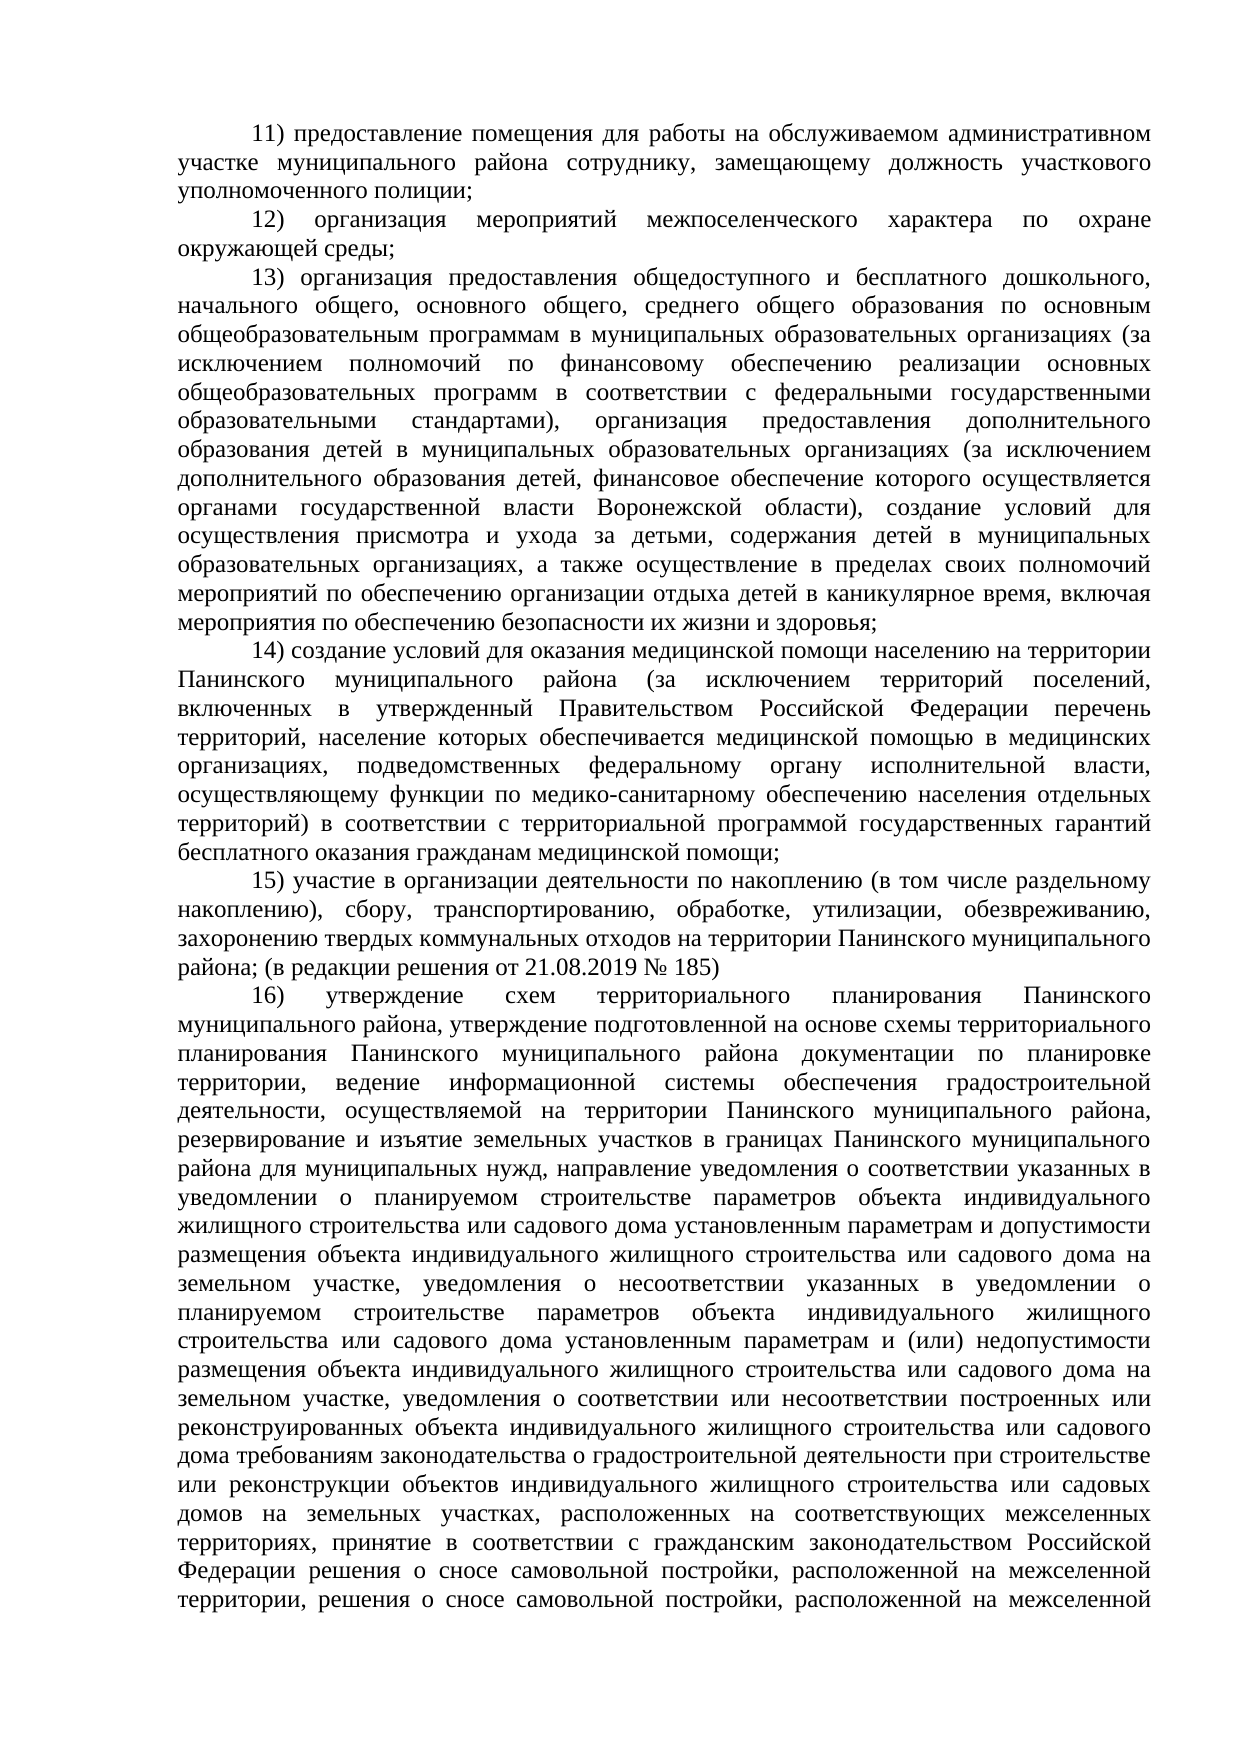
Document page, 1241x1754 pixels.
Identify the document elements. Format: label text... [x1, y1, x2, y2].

text 15) участие в организации деятельности по накоплению (в том числе раздельному накоплению), сбору, транспортированию, обработке, утилизации, обезвреживанию, захоронению твердых коммунальных отходов на территории Панинского муниципального района; (в редакции решения от 21.08.2019 № 185) [177, 866, 1152, 981]
text 11) предоставление помещения для работы на обслуживаемом административном участке муниципального района сотруднику, замещающему должность участкового уполномоченного полиции; [177, 118, 1152, 204]
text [177, 981, 1152, 1613]
text 12) организация мероприятий межпоселенческого характера по охране окружающей среды; [177, 204, 1152, 262]
text 14) создание условий для оказания медицинской помощи населению на территории Панинского муниципального района (за исключением территорий поселений, включенных в утвержденный Правительством Российской Федерации перечень территорий, население которых обеспечивается медицинской помощью в медицинских организациях, подведомственных федеральному органу исполнительной власти, осуществляющему функции по медико-санитарному обеспечению населения отдельных территорий) в соответствии с территориальной программой государственных гарантий бесплатного оказания гражданам медицинской помощи; [177, 636, 1152, 866]
text 13) организация предоставления общедоступного и бесплатного дошкольного, начального общего, основного общего, среднего общего образования по основным общеобразовательным программам в муниципальных образовательных организациях (за исключением полномочий по финансовому обеспечению реализации основных общеобразовательных программ в соответствии с федеральными государственными образовательными стандартами), организация предоставления дополнительного образования детей в муниципальных образовательных организациях (за исключением дополнительного образования детей, финансовое обеспечение которого осуществляется органами государственной власти Воронежской области), создание условий для осуществления присмотра и ухода за детьми, содержания детей в муниципальных образовательных организациях, а также осуществление в пределах своих полномочий мероприятий по обеспечению организации отдыха детей в каникулярное время, включая мероприятия по обеспечению безопасности их жизни и здоровья; [177, 262, 1152, 636]
